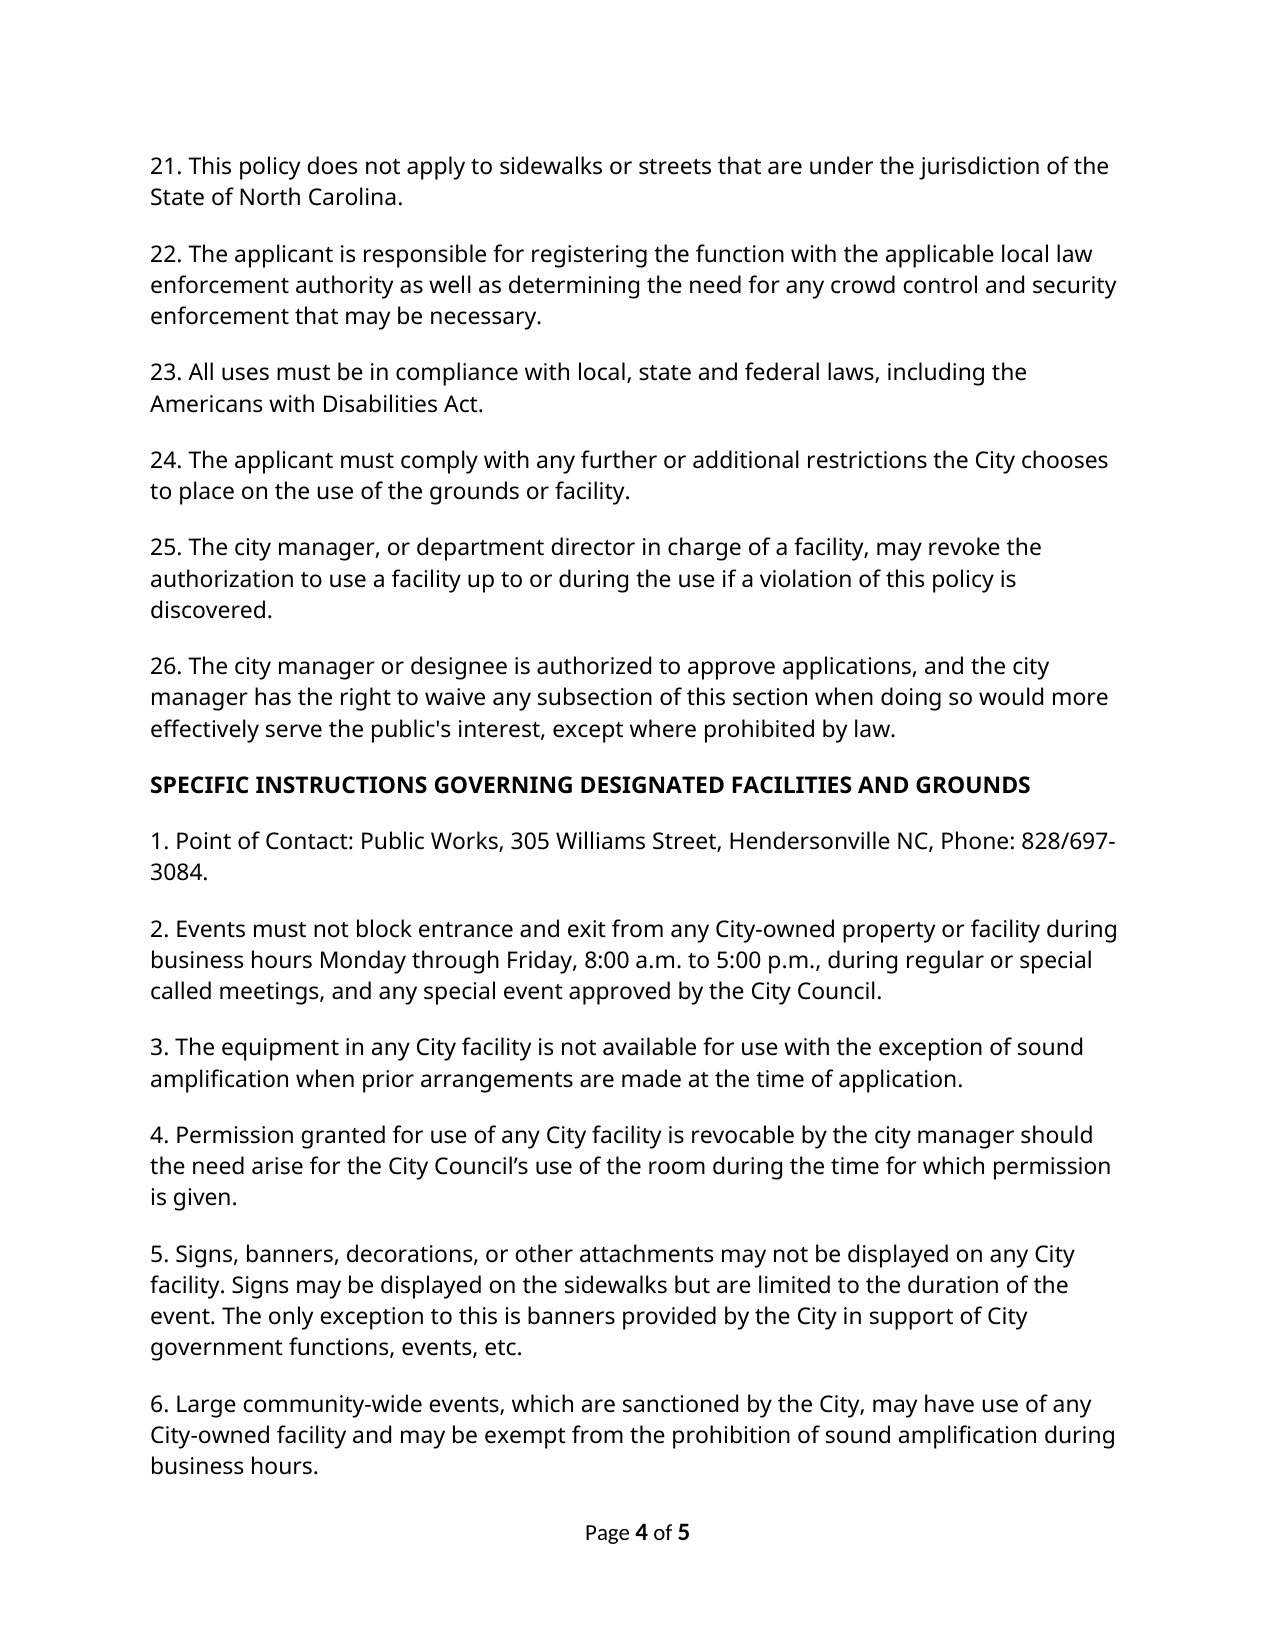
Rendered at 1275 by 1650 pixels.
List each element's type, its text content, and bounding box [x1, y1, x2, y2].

text 1. Point of Contact: Public Works, 305 Williams Street, Hendersonville NC, Phone: 828/697-3084. [150, 825, 1125, 887]
text 6. Large community-wide events, which are sanctioned by the City, may have use of any City-owned facility and may be exempt from the prohibition of sound amplification during business hours. [150, 1387, 1125, 1481]
text 22. The applicant is responsible for registering the function with the applicable local law enforcement authority as well as determining the need for any crowd control and security enforcement that may be necessary. [150, 237, 1125, 331]
text 23. All uses must be in compliance with local, state and federal laws, including the Americans with Disabilities Act. [150, 356, 1125, 419]
text 5. Signs, banners, decorations, or other attachments may not be displayed on any City facility. Signs may be displayed on the sidewalks but are limited to the duration of the event. The only exception to this is banners provided by the City in support of City government functions, events, etc. [150, 1237, 1125, 1362]
text 4. Permission granted for use of any City facility is revocable by the city manager should the need arise for the City Council’s use of the room during the time for which permission is given. [150, 1119, 1125, 1212]
text 26. The city manager or designee is authorized to approve applications, and the city manager has the right to waive any subsection of this section when doing so would more effectively serve the public's interest, except where prohibited by law. [150, 650, 1125, 744]
text 25. The city manager, or department director in charge of a facility, may revoke the authorization to use a facility up to or during the use if a violation of this policy is discovered. [150, 531, 1125, 625]
text 21. This policy does not apply to sidewalks or streets that are under the jurisdiction of the State of North Carolina. [150, 150, 1125, 212]
text 3. The equipment in any City facility is not available for use with the exception of sound amplification when prior arrangements are made at the time of application. [150, 1031, 1125, 1094]
text 24. The applicant must comply with any further or additional restrictions the City chooses to place on the use of the grounds or facility. [150, 444, 1125, 506]
text 2. Events must not block entrance and exit from any City-owned property or facility during business hours Monday through Friday, 8:00 a.m. to 5:00 p.m., during regular or special called meetings, and any special event approved by the City Council. [150, 912, 1125, 1006]
text SPECIFIC INSTRUCTIONS GOVERNING DESIGNATED FACILITIES AND GROUNDS [150, 769, 1125, 800]
